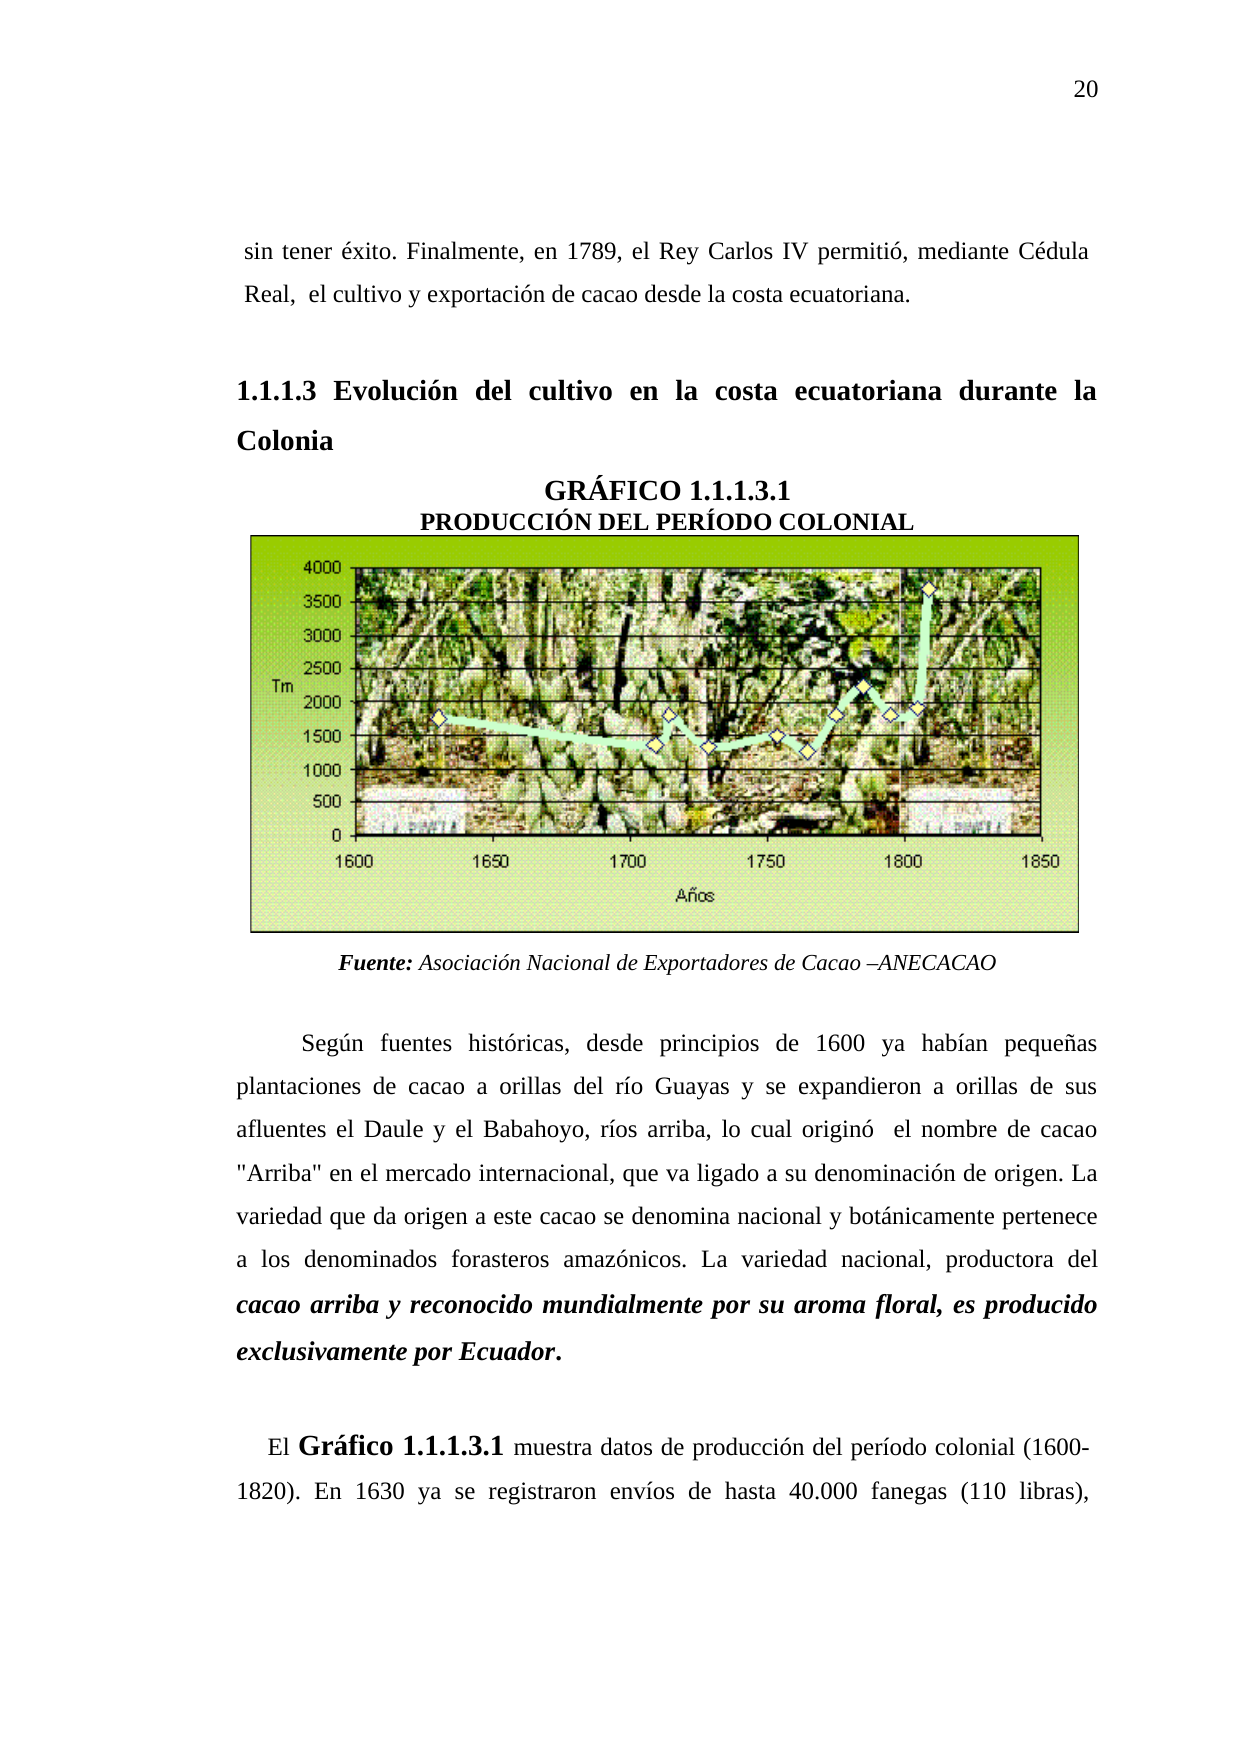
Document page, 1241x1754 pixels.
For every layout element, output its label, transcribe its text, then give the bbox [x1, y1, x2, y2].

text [236, 1428, 1091, 1505]
text GRÁFICO 1.1.1.3.1 [236, 473, 1098, 507]
text Según fuentes históricas, desde principios de 1600 ya habían pequeñas plantaciones de cacao a orillas del río Guayas y se expandieron a orillas de sus afluentes el Daule y el Babahoyo, ríos arriba, lo cual originó el nombre de cacao "Arriba" en el mercado internacional, que va ligado a su denominación de origen. La variedad que da origen a este cacao se denomina nacional y botánicamente pertenece a los denominados forasteros amazónicos. La variedad nacional, productora del cacao arriba y reconocido mundialmente por su aroma floral, es producido exclusivamente por Ecuador. [236, 1028, 1098, 1366]
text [244, 236, 1091, 308]
text Fuente: Asociación Nacional de Exportadores de Cacao –ANECACAO [236, 949, 1098, 976]
text 1.1.1.3 Evolución del cultivo en la costa ecuatoriana durante la Colonia [236, 373, 1098, 457]
picture [250, 535, 1079, 933]
text PRODUCCIÓN DEL PERÍODO COLONIAL [236, 507, 1098, 536]
